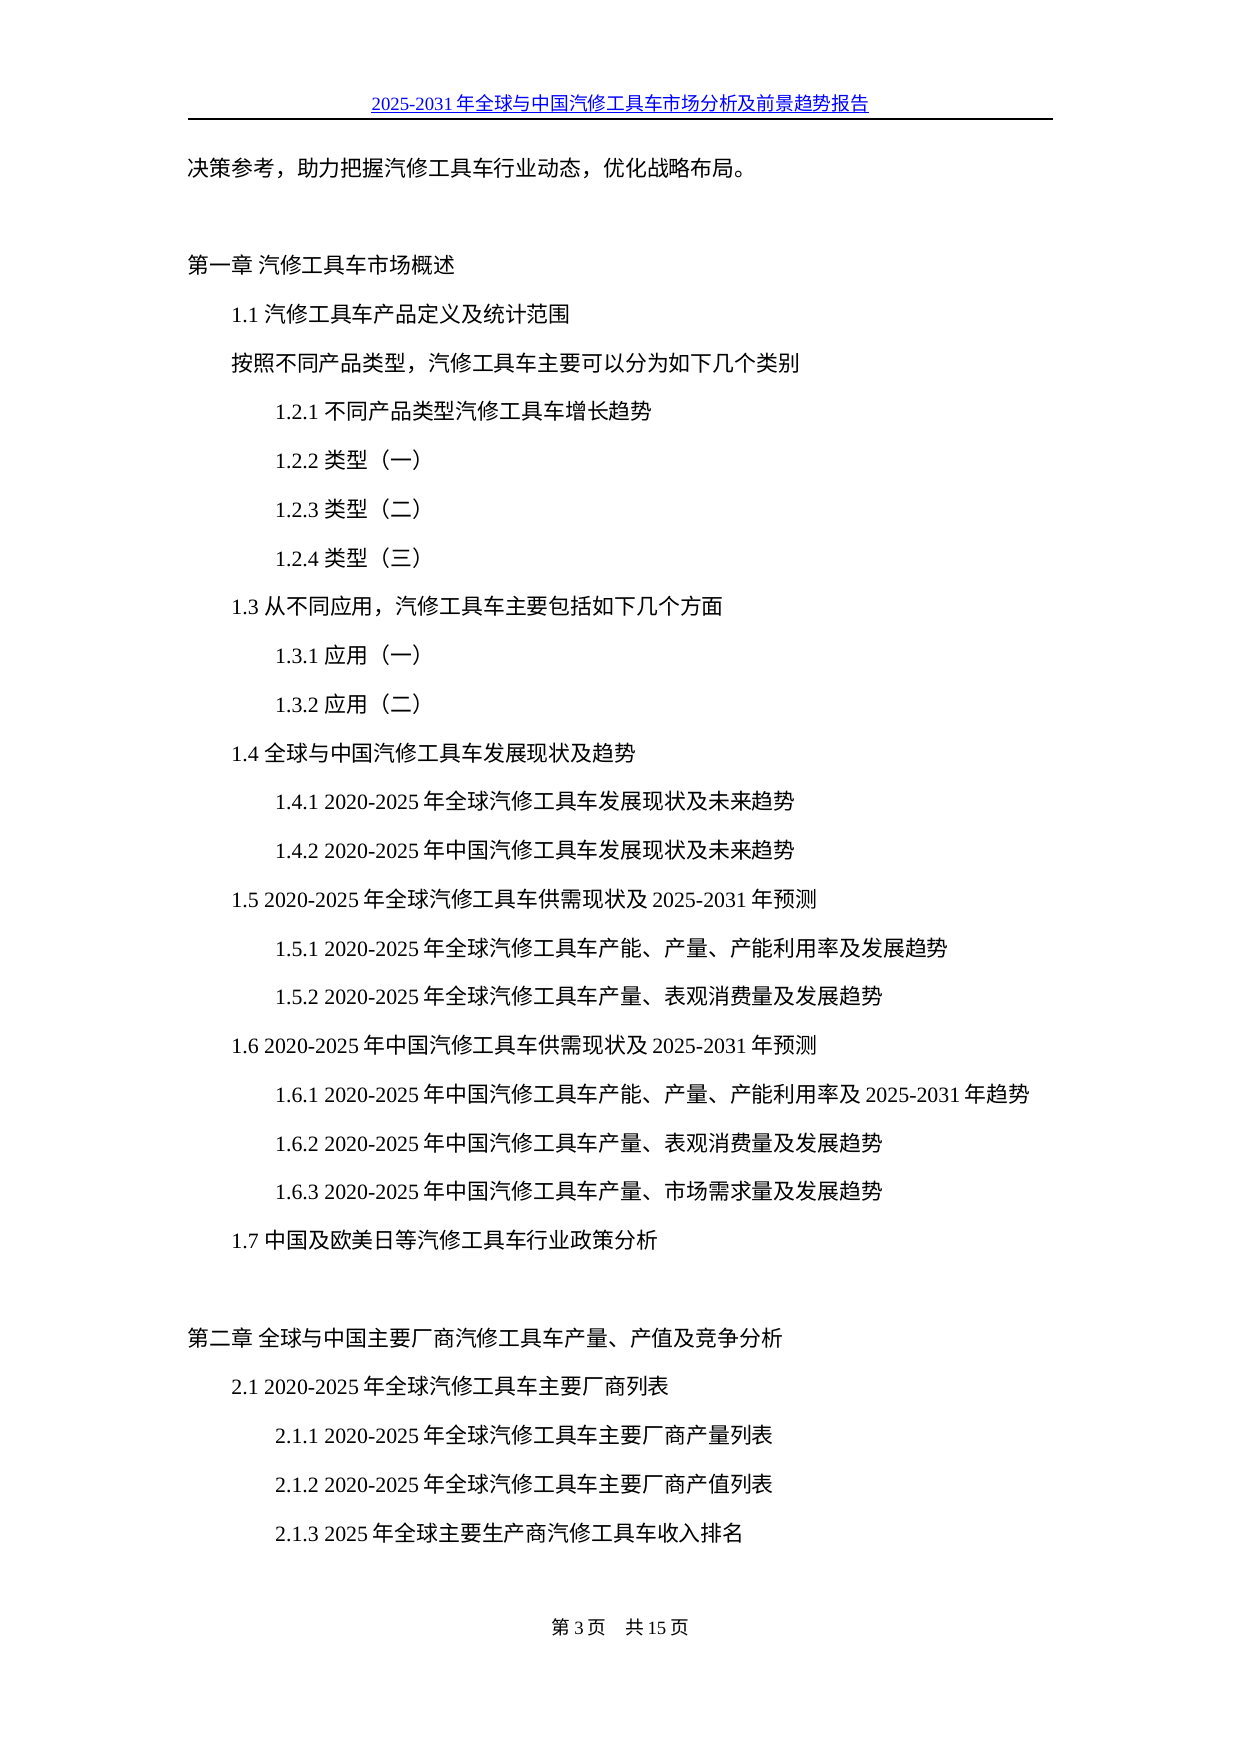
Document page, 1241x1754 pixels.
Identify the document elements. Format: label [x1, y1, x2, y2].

text [187, 150, 1053, 1548]
